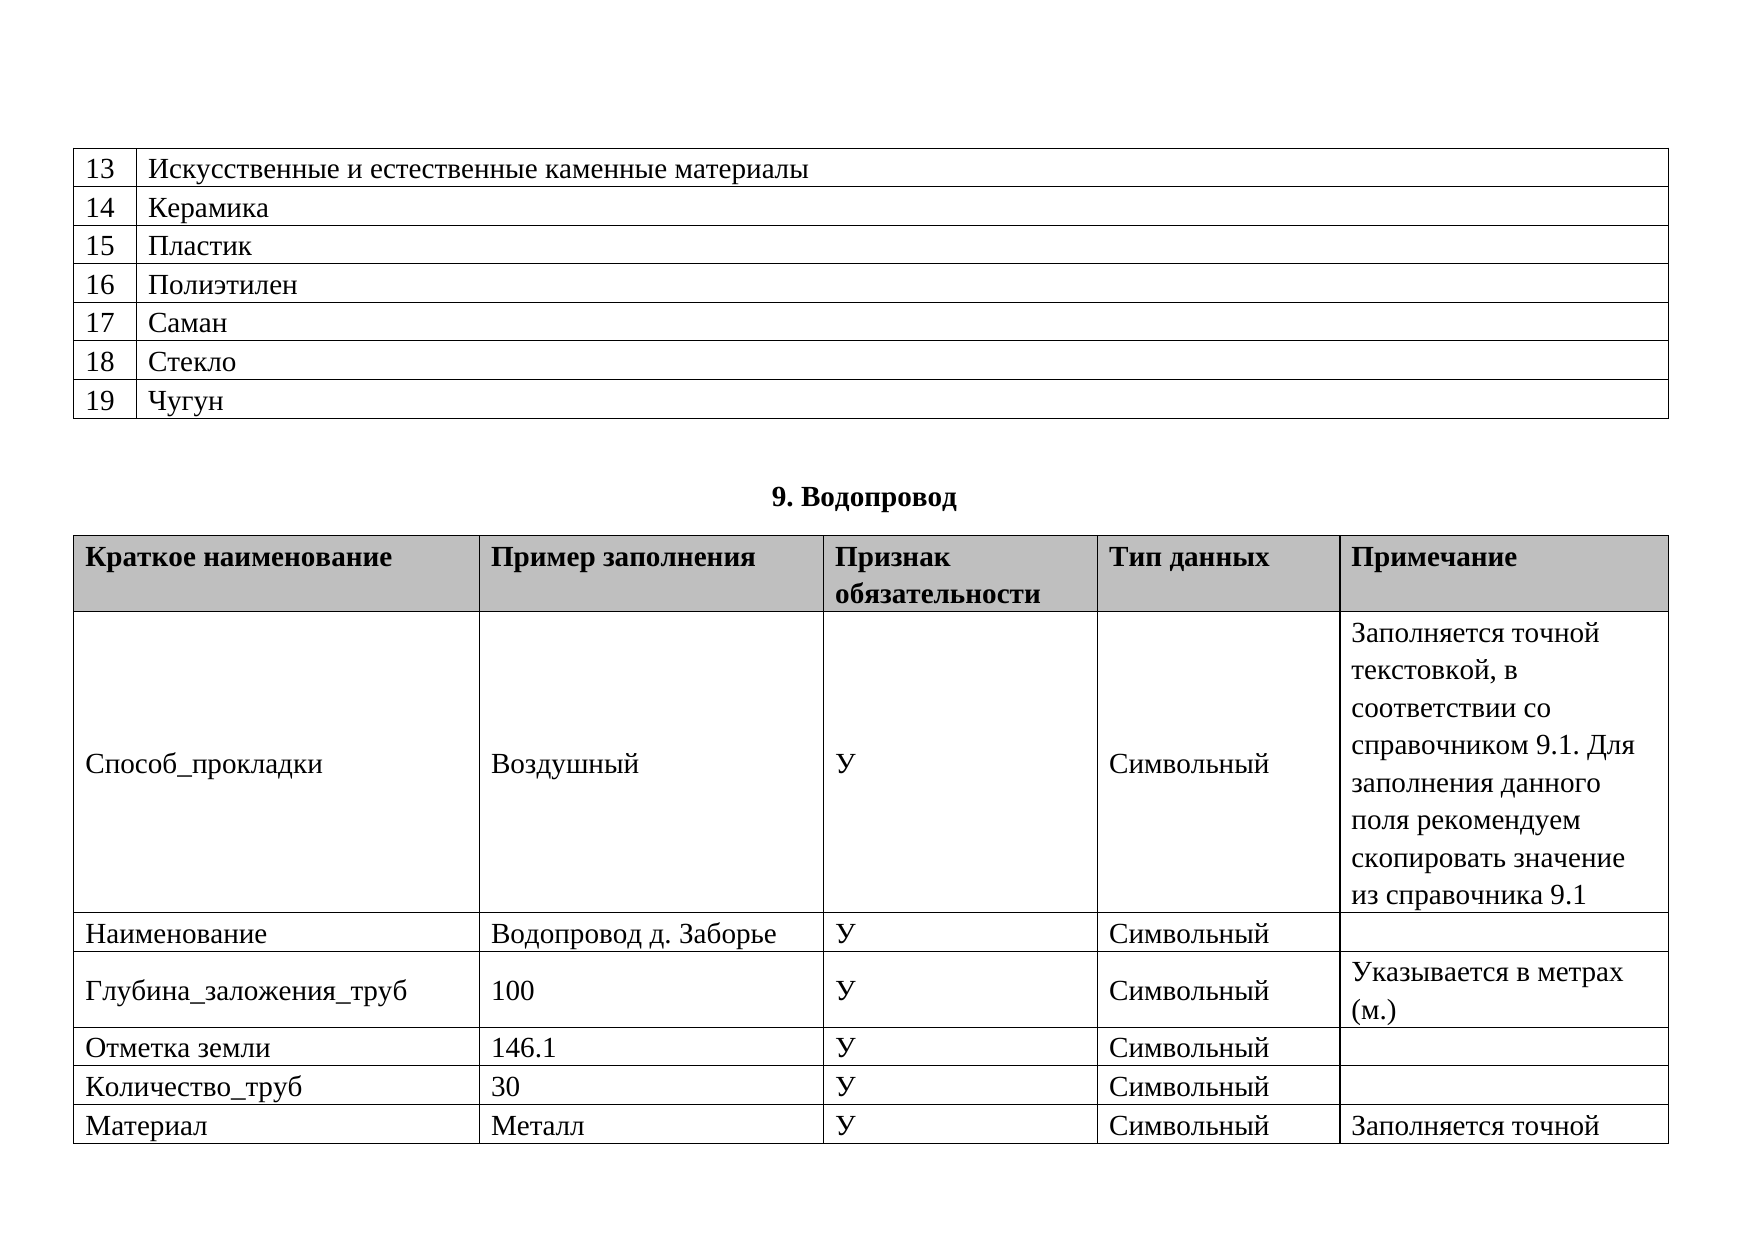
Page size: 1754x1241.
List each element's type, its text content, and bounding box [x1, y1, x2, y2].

text 9. Водопровод [29, 477, 1625, 514]
table_cell [1341, 913, 1668, 951]
table_cell Керамика [137, 187, 1668, 225]
table_cell Способ_прокладки [74, 612, 479, 912]
table_cell 30 [480, 1066, 823, 1104]
table_cell Металл [480, 1105, 823, 1142]
table_cell 13 [74, 149, 136, 186]
table_cell Указывается в метрах (м.) [1341, 952, 1668, 1027]
table_cell 146.1 [480, 1028, 823, 1065]
table_cell У [824, 952, 1097, 1027]
table_cell Полиэтилен [137, 264, 1668, 302]
table_cell Символьный [1098, 952, 1339, 1027]
table_cell Саман [137, 303, 1668, 340]
table_cell Стекло [137, 341, 1668, 379]
table_cell Символьный [1098, 913, 1339, 951]
table_cell Чугун [137, 380, 1668, 417]
table_cell Заполняется точной текстовкой, в соответствии со справочником 9.1. Для заполнения данного поля рекомендуем скопировать значение из справочника 9.1 [1341, 612, 1668, 912]
table_header Пример заполнения [480, 536, 823, 611]
table_cell Водопровод д. Заборье [480, 913, 823, 951]
table_cell У [824, 612, 1097, 912]
table_cell 18 [74, 341, 136, 379]
table_cell У [824, 1028, 1097, 1065]
table_cell Отметка земли [74, 1028, 479, 1065]
table_cell 14 [74, 187, 136, 225]
table_cell [1341, 1066, 1668, 1104]
table_cell 17 [74, 303, 136, 340]
table_cell Наименование [74, 913, 479, 951]
table_cell У [824, 1105, 1097, 1142]
table_cell У [824, 913, 1097, 951]
table_cell 19 [74, 380, 136, 417]
table_header Признак обязательности [824, 536, 1097, 611]
table_header Тип данных [1098, 536, 1339, 611]
table_cell Воздушный [480, 612, 823, 912]
table_cell Символьный [1098, 612, 1339, 912]
table_cell Количество_труб [74, 1066, 479, 1104]
table_header Краткое наименование [74, 536, 479, 611]
table_cell 16 [74, 264, 136, 302]
table_header Примечание [1341, 536, 1668, 611]
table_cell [1341, 1105, 1668, 1142]
table_cell 15 [74, 226, 136, 263]
table_cell Материал [74, 1105, 479, 1142]
table_cell 100 [480, 952, 823, 1027]
table_cell Пластик [137, 226, 1668, 263]
table_cell Символьный [1098, 1028, 1339, 1065]
table_cell Искусственные и естественные каменные материалы [137, 149, 1668, 186]
table_cell У [824, 1066, 1097, 1104]
table_cell Символьный [1098, 1105, 1339, 1142]
table_cell [1341, 1028, 1668, 1065]
table_cell Символьный [1098, 1066, 1339, 1104]
table_cell Глубина_заложения_труб [74, 952, 479, 1027]
